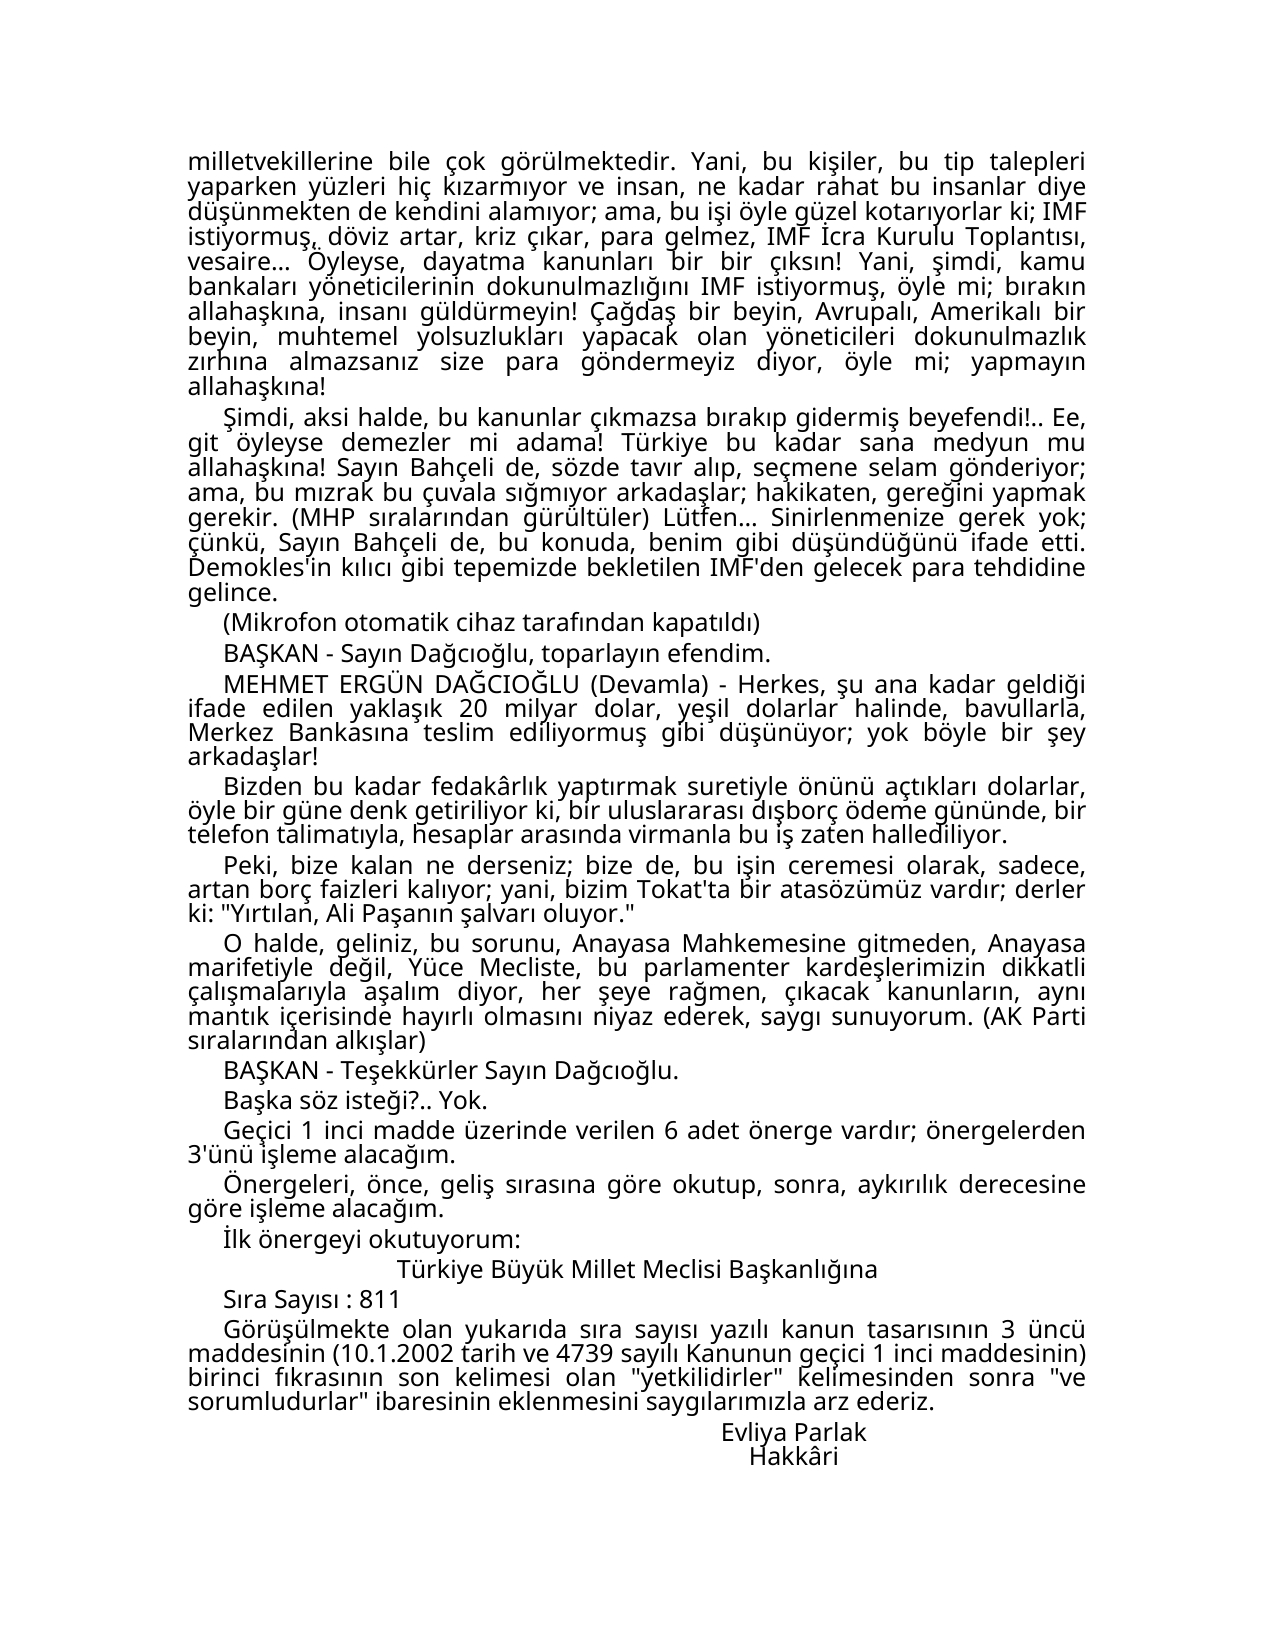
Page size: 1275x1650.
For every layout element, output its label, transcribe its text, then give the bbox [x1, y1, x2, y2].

text İlk önergeyi okutuyorum: [187, 1229, 1087, 1253]
text Bizden bu kadar fedakârlık yaptırmak suretiyle önünü açtıkları dolarlar, öyle bir güne denk getiriliyor ki, bir uluslararası dışborç ödeme gününde, bir telefon talimatıyla, hesaplar arasında virmanla bu iş zaten hallediliyor. [187, 776, 1087, 849]
text (Mikrofon otomatik cihaz tarafından kapatıldı) [187, 612, 1087, 637]
text Sıra Sayısı : 811 [187, 1289, 1087, 1313]
text Peki, bize kalan ne derseniz; bize de, bu işin ceremesi olarak, sadece, artan borç faizleri kalıyor; yani, bizim Tokat'ta bir atasözümüz vardır; derler ki: "Yırtılan, Ali Paşanın şalvarı oluyor." [187, 855, 1087, 927]
text BAŞKAN - Teşekkürler Sayın Dağcıoğlu. [187, 1060, 1087, 1084]
text Başka söz isteği?.. Yok. [187, 1090, 1087, 1114]
text Hakkâri [187, 1446, 1087, 1470]
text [187, 150, 1087, 400]
text Şimdi, aksi halde, bu kanunlar çıkmazsa bırakıp gidermiş beyefendi!.. Ee, git öyleyse demezler mi adama! Türkiye bu kadar sana medyun mu allahaşkına! Sayın Bahçeli de, sözde tavır alıp, seçmene selam gönderiyor; ama, bu mızrak bu çuvala sığmıyor arkadaşlar; hakikaten, gereğini yapmak gerekir. (MHP sıralarından gürültüler) Lütfen... Sinirlenmenize gerek yok; çünkü, Sayın Bahçeli de, bu konuda, benim gibi düşündüğünü ifade etti. Demokles'in kılıcı gibi tepemizde bekletilen IMF'den gelecek para tehdidine gelince. [187, 406, 1087, 606]
text Geçici 1 inci madde üzerinde verilen 6 adet önerge vardır; önergelerden 3'ünü işleme alacağım. [187, 1120, 1087, 1168]
text Görüşülmekte olan yukarıda sıra sayısı yazılı kanun tasarısının 3 üncü maddesinin (10.1.2002 tarih ve 4739 sayılı Kanunun geçici 1 inci maddesinin) birinci fıkrasının son kelimesi olan "yetkilidirler" kelimesinden sonra "ve sorumludurlar" ibaresinin eklenmesini saygılarımızla arz ederiz. [187, 1319, 1087, 1416]
text Türkiye Büyük Millet Meclisi Başkanlığına [187, 1259, 1087, 1283]
text O halde, geliniz, bu sorunu, Anayasa Mahkemesine gitmeden, Anayasa marifetiyle değil, Yüce Mecliste, bu parlamenter kardeşlerimizin dikkatli çalışmalarıyla aşalım diyor, her şeye rağmen, çıkacak kanunların, aynı mantık içerisinde hayırlı olmasını niyaz ederek, saygı sunuyorum. (AK Parti sıralarından alkışlar) [187, 933, 1087, 1054]
text BAŞKAN - Sayın Dağcıoğlu, toparlayın efendim. [187, 643, 1087, 668]
text Önergeleri, önce, geliş sırasına göre okutup, sonra, aykırılık derecesine göre işleme alacağım. [187, 1174, 1087, 1223]
text Evliya Parlak [187, 1422, 1087, 1446]
text MEHMET ERGÜN DAĞCIOĞLU (Devamla) - Herkes, şu ana kadar geldiği ifade edilen yaklaşık 20 milyar dolar, yeşil dolarlar halinde, bavullarla, Merkez Bankasına teslim ediliyormuş gibi düşünüyor; yok böyle bir şey arkadaşlar! [187, 674, 1087, 770]
